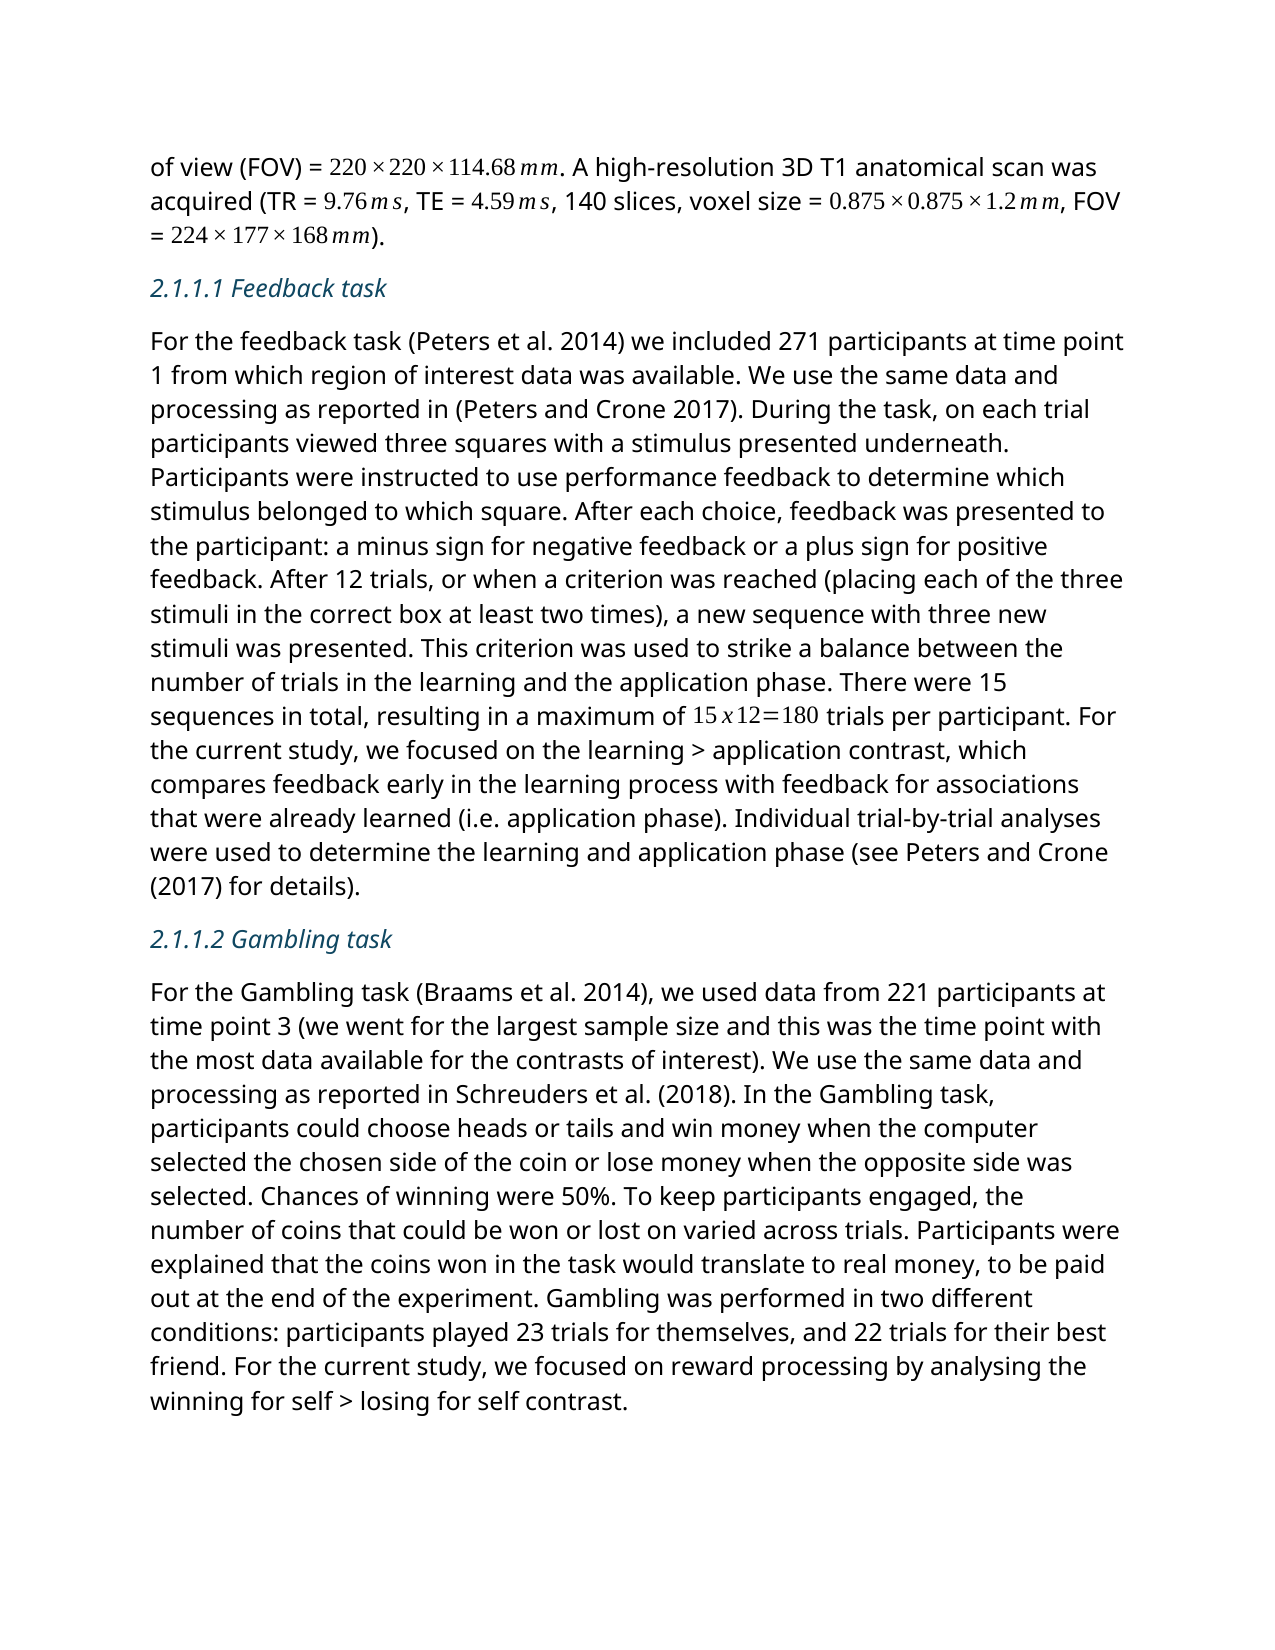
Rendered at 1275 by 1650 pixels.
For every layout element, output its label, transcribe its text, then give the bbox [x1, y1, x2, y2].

subtitle 2.1.1.2 Gambling task [150, 922, 1125, 956]
text For the feedback task (Peters et al. 2014) we included 271 participants at time point 1 from which region of interest data was available. We use the same data and processing as reported in (Peters and Crone 2017). During the task, on each trial participants viewed three squares with a stimulus presented underneath. Participants were instructed to use performance feedback to determine which stimulus belonged to which square. After each choice, feedback was presented to the participant: a minus sign for negative feedback or a plus sign for positive feedback. After 12 trials, or when a criterion was reached (placing each of the three stimuli in the correct box at least two times), a new sequence with three new stimuli was presented. This criterion was used to strike a balance between the number of trials in the learning and the application phase. There were 15 sequences in total, resulting in a maximum of trials per participant. For the current study, we focused on the learning > application contrast, which compares feedback early in the learning process with feedback for associations that were already learned (i.e. application phase). Individual trial-by-trial analyses were used to determine the learning and application phase (see Peters and Crone (2017) for details). [150, 324, 1125, 903]
subtitle 2.1.1.1 Feedback task [150, 271, 1125, 305]
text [150, 150, 1125, 252]
text For the Gambling task (Braams et al. 2014), we used data from 221 participants at time point 3 (we went for the largest sample size and this was the time point with the most data available for the contrasts of interest). We use the same data and processing as reported in Schreuders et al. (2018). In the Gambling task, participants could choose heads or tails and win money when the computer selected the chosen side of the coin or lose money when the opposite side was selected. Chances of winning were 50%. To keep participants engaged, the number of coins that could be won or lost on varied across trials. Participants were explained that the coins won in the task would translate to real money, to be paid out at the end of the experiment. Gambling was performed in two different conditions: participants played 23 trials for themselves, and 22 trials for their best friend. For the current study, we focused on reward processing by analysing the winning for self > losing for self contrast. [150, 974, 1125, 1417]
